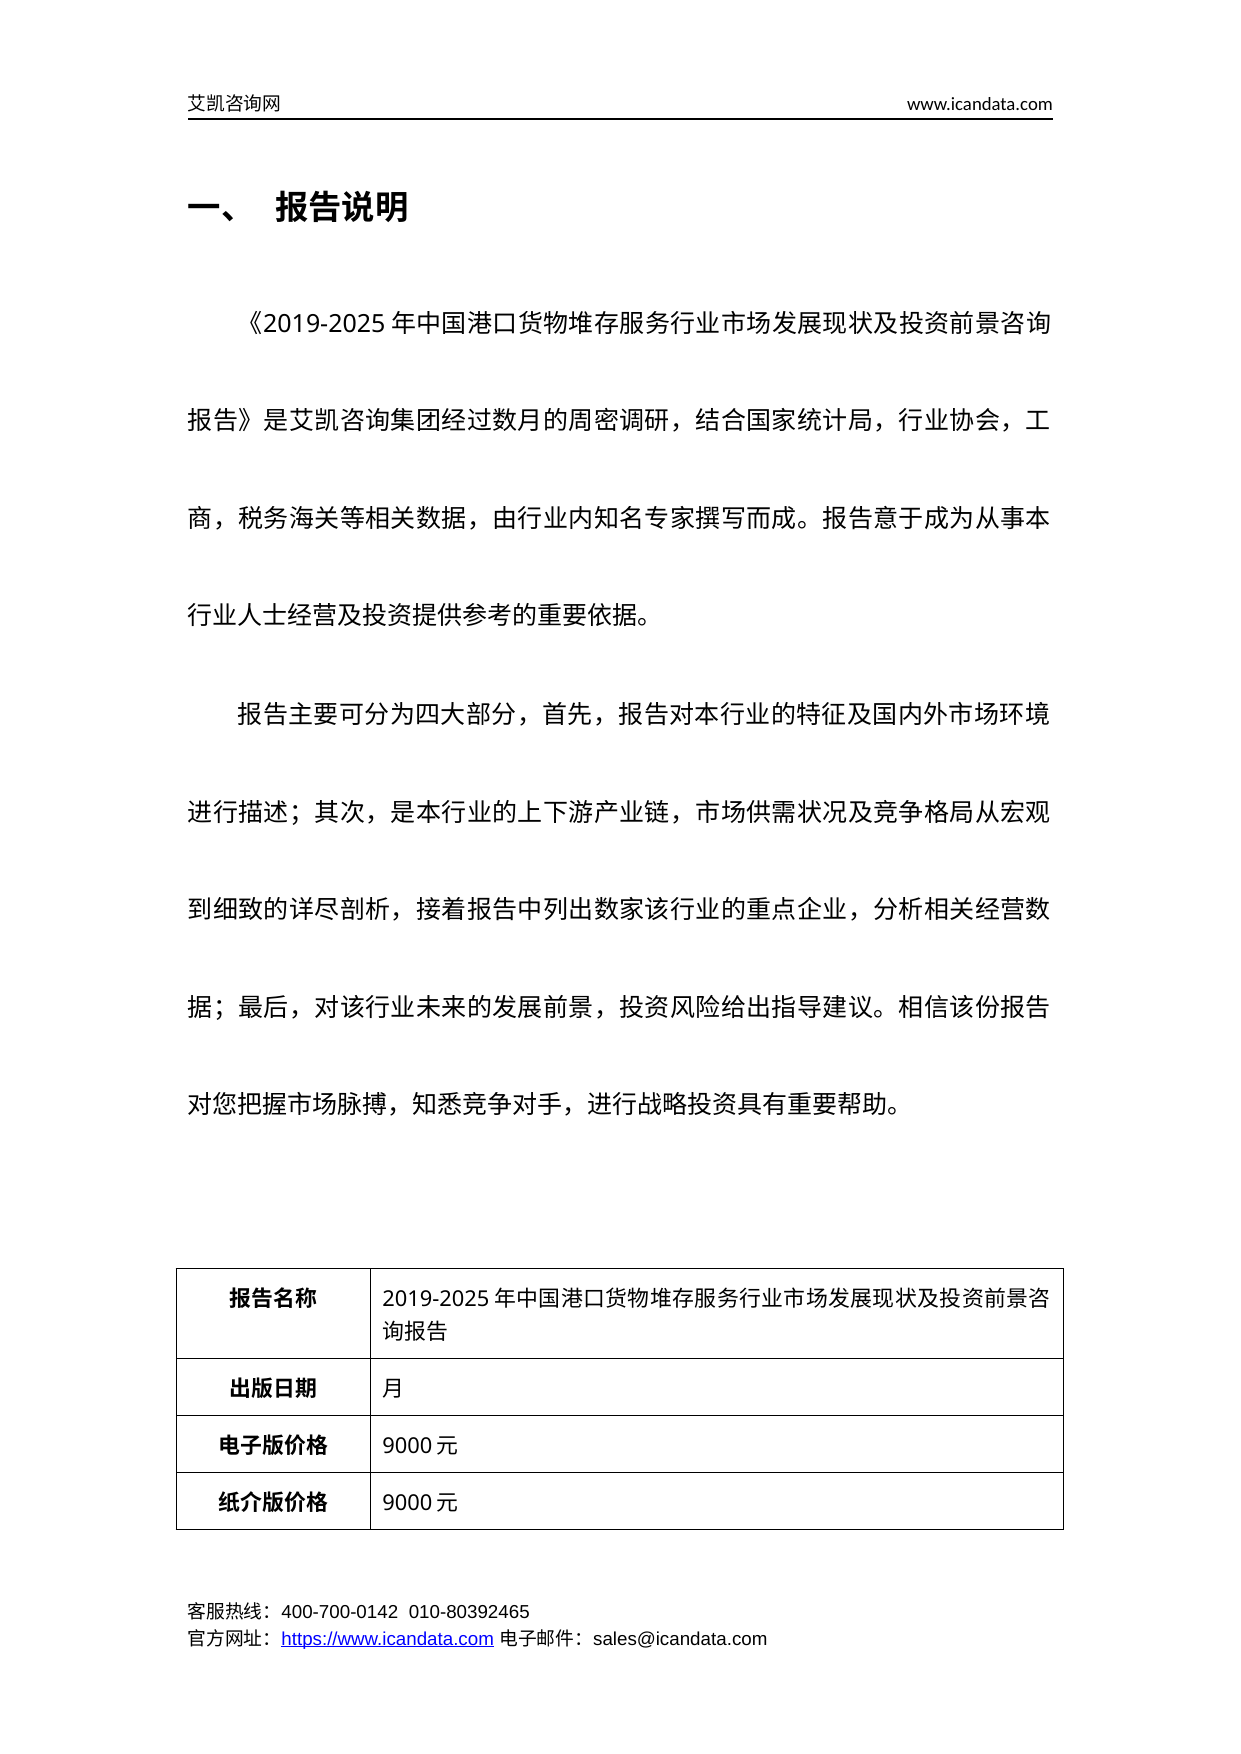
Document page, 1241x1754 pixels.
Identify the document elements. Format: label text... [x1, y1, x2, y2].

table_cell 月 [371, 1359, 1063, 1415]
subtitle 报告说明 [187, 172, 1053, 237]
text 报告主要可分为四大部分，首先，报告对本行业的特征及国内外市场环境进行描述；其次，是本行业的上下游产业链，市场供需状况及竞争格局从宏观到细致的详尽剖析，接着报告中列出数家该行业的重点企业，分析相关经营数据；最后，对该行业未来的发展前景，投资风险给出指导建议。相信该份报告对您把握市场脉搏，知悉竞争对手，进行战略投资具有重要帮助。 [187, 681, 1053, 1136]
table_header 报告名称 [177, 1269, 370, 1358]
table_cell 9000元 [371, 1416, 1063, 1472]
table_header 2019-2025年中国港口货物堆存服务行业市场发展现状及投资前景咨询报告 [371, 1269, 1063, 1358]
table_cell 电子版价格 [177, 1416, 370, 1472]
table_cell 出版日期 [177, 1359, 370, 1415]
text 《2019-2025年中国港口货物堆存服务行业市场发展现状及投资前景咨询报告》是艾凯咨询集团经过数月的周密调研，结合国家统计局，行业协会，工商，税务海关等相关数据，由行业内知名专家撰写而成。报告意于成为从事本行业人士经营及投资提供参考的重要依据。 [187, 289, 1053, 646]
table_cell 纸介版价格 [177, 1473, 370, 1529]
table_cell 9000元 [371, 1473, 1063, 1529]
